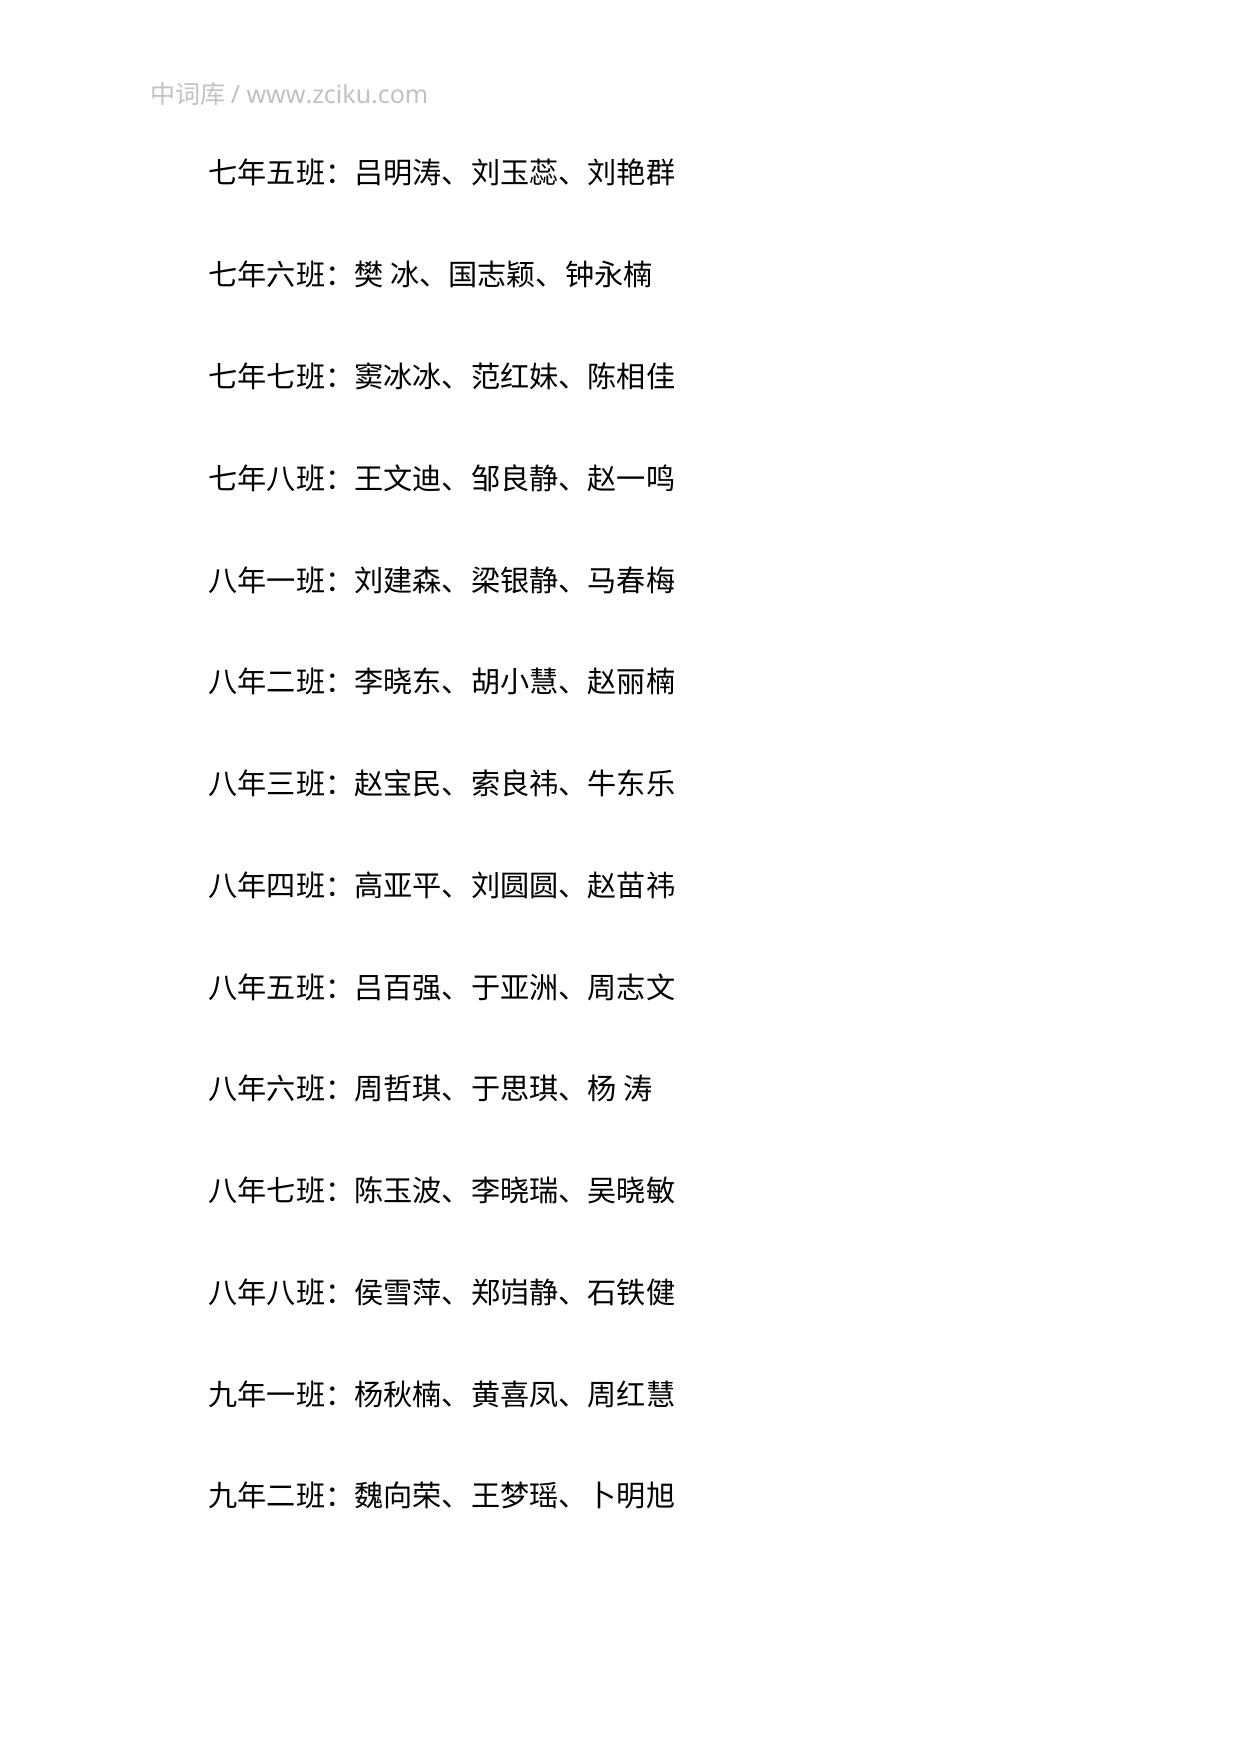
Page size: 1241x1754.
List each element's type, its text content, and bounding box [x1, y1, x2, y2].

text 八年七班：陈玉波、李晓瑞、吴晓敏 [150, 1168, 1090, 1210]
text 八年八班：侯雪萍、郑岿静、石铁健 [150, 1269, 1090, 1312]
text 八年六班：周哲琪、于思琪、杨 涛 [150, 1066, 1090, 1108]
text 八年四班：高亚平、刘圆圆、赵苗祎 [150, 862, 1090, 905]
text 七年五班：吕明涛、刘玉蕊、刘艳群 [150, 150, 1090, 192]
text 八年三班：赵宝民、索良祎、牛东乐 [150, 761, 1090, 803]
text 八年一班：刘建森、梁银静、马春梅 [150, 557, 1090, 599]
text 八年二班：李晓东、胡小慧、赵丽楠 [150, 659, 1090, 701]
text 七年七班：窦冰冰、范红妹、陈相佳 [150, 353, 1090, 396]
text 七年八班：王文迪、邹良静、赵一鸣 [150, 455, 1090, 498]
text 八年五班：吕百强、于亚洲、周志文 [150, 964, 1090, 1006]
text 九年一班：杨秋楠、黄喜凤、周红慧 [150, 1371, 1090, 1413]
text 九年二班：魏向荣、王梦瑶、卜明旭 [150, 1473, 1090, 1515]
text 七年六班：樊 冰、国志颖、钟永楠 [150, 252, 1090, 294]
